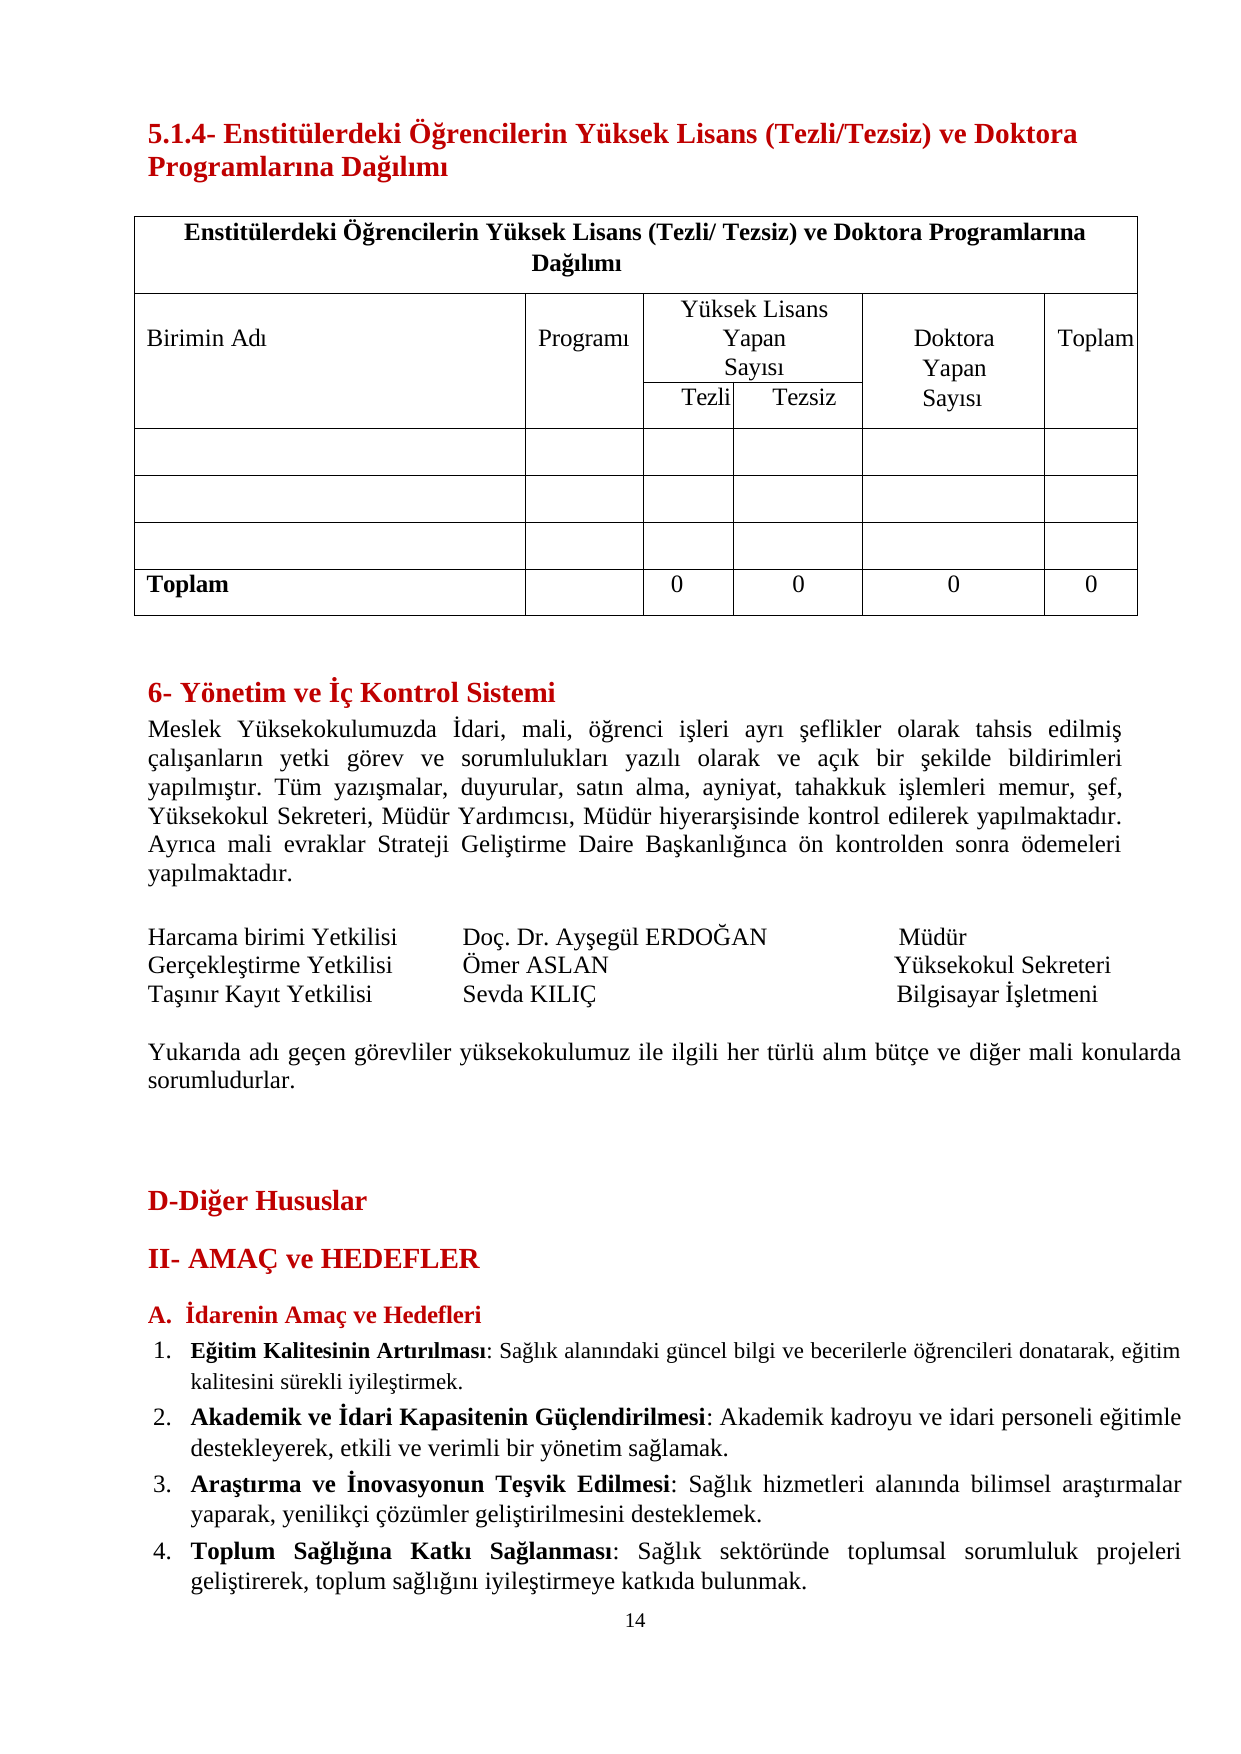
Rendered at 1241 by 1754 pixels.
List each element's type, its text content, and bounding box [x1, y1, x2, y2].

table_cell Yüksek Lisans Yapan Sayısı [644, 294, 862, 382]
table_cell [863, 476, 1044, 522]
text 5.1.4- Enstitülerdeki Öğrencilerin Yüksek Lisans (Tezli/Tezsiz) ve Doktora Programlarına Dağılımı [148, 116, 1077, 183]
table_cell [135, 429, 525, 475]
table_cell 0 [644, 570, 733, 615]
table_cell Programı [526, 294, 643, 428]
list Akademik ve İdari Kapasitenin Güçlendirilmesi: Akademik kadroyu ve idari personeli eğitimle destekleyerek, etkili ve verimli bir yönetim sağlamak. [153, 1401, 1182, 1462]
table_cell [1045, 523, 1137, 568]
list Yönetim ve İç Kontrol Sistemi [148, 675, 1182, 709]
text Yukarıda adı geçen görevliler yüksekokulumuz ile ilgili her türlü alım bütçe ve diğer mali konularda sorumludurlar. [148, 1037, 1182, 1094]
table_cell [526, 476, 643, 522]
table_cell [734, 429, 862, 475]
table_cell [526, 523, 643, 568]
table_cell [1045, 429, 1137, 475]
list Eğitim Kalitesinin Artırılması: Sağlık alanındaki güncel bilgi ve becerilerle öğrencileri donatarak, eğitim kalitesini sürekli iyileştirmek. [153, 1334, 1182, 1396]
table_header Enstitülerdeki Öğrencilerin Yüksek Lisans (Tezli/ Tezsiz) ve Doktora Programlarına Dağılımı [135, 217, 1137, 293]
text Harcama birimi Yetkilisi Doç. Dr. Ayşegül ERDOĞAN Müdür [87, 922, 1182, 950]
list Araştırma ve İnovasyonun Teşvik Edilmesi: Sağlık hizmetleri alanında bilimsel araştırmalar yaparak, yenilikçi çözümler geliştirilmesini desteklemek. [153, 1468, 1182, 1529]
table_cell [734, 476, 862, 522]
table_cell [1045, 476, 1137, 522]
table_cell [135, 476, 525, 522]
table_cell Tezli [644, 383, 733, 428]
table_cell 0 [863, 570, 1044, 615]
table_cell [135, 523, 525, 568]
table_cell [734, 523, 862, 568]
text D-Diğer Hususlar [148, 1183, 1182, 1216]
list İdarenin Amaç ve Hedefleri [148, 1300, 1182, 1329]
table_cell [644, 476, 733, 522]
list AMAÇ ve HEDEFLER [148, 1241, 1182, 1275]
text Gerçekleştirme Yetkilisi Ömer ASLAN Yüksekokul Sekreteri [87, 950, 1182, 979]
table_cell [526, 429, 643, 475]
text Taşınır Kayıt Yetkilisi Sevda KILIÇ Bilgisayar İşletmeni [87, 979, 1182, 1008]
table_cell Toplam [1045, 294, 1137, 428]
table_cell 0 [734, 570, 862, 615]
table_cell [863, 523, 1044, 568]
table_cell Birimin Adı [135, 294, 525, 428]
table_cell 0 [1045, 570, 1137, 615]
table_cell Toplam [135, 570, 525, 615]
table_cell Tezsiz [734, 383, 862, 428]
list Toplum Sağlığına Katkı Sağlanması: Sağlık sektöründe toplumsal sorumluluk projeleri geliştirerek, toplum sağlığını iyileştirmeye katkıda bulunmak. [153, 1535, 1182, 1596]
text Meslek Yüksekokulumuzda İdari, mali, öğrenci işleri ayrı şeflikler olarak tahsis edilmiş çalışanların yetki görev ve sorumlulukları yazılı olarak ve açık bir şekilde bildirimleri yapılmıştır. Tüm yazışmalar, duyurular, satın alma, ayniyat, tahakkuk işlemleri memur, şef, Yüksekokul Sekreteri, Müdür Yardımcısı, Müdür hiyerarşisinde kontrol edilerek yapılmaktadır. Ayrıca mali evraklar Strateji Geliştirme Daire Başkanlığınca ön kontrolden sonra ödemeleri yapılmaktadır. [148, 714, 1123, 887]
table_cell [863, 429, 1044, 475]
table_cell Doktora Yapan Sayısı [863, 294, 1044, 428]
table_cell [644, 429, 733, 475]
table_cell [526, 570, 643, 615]
table_cell [644, 523, 733, 568]
